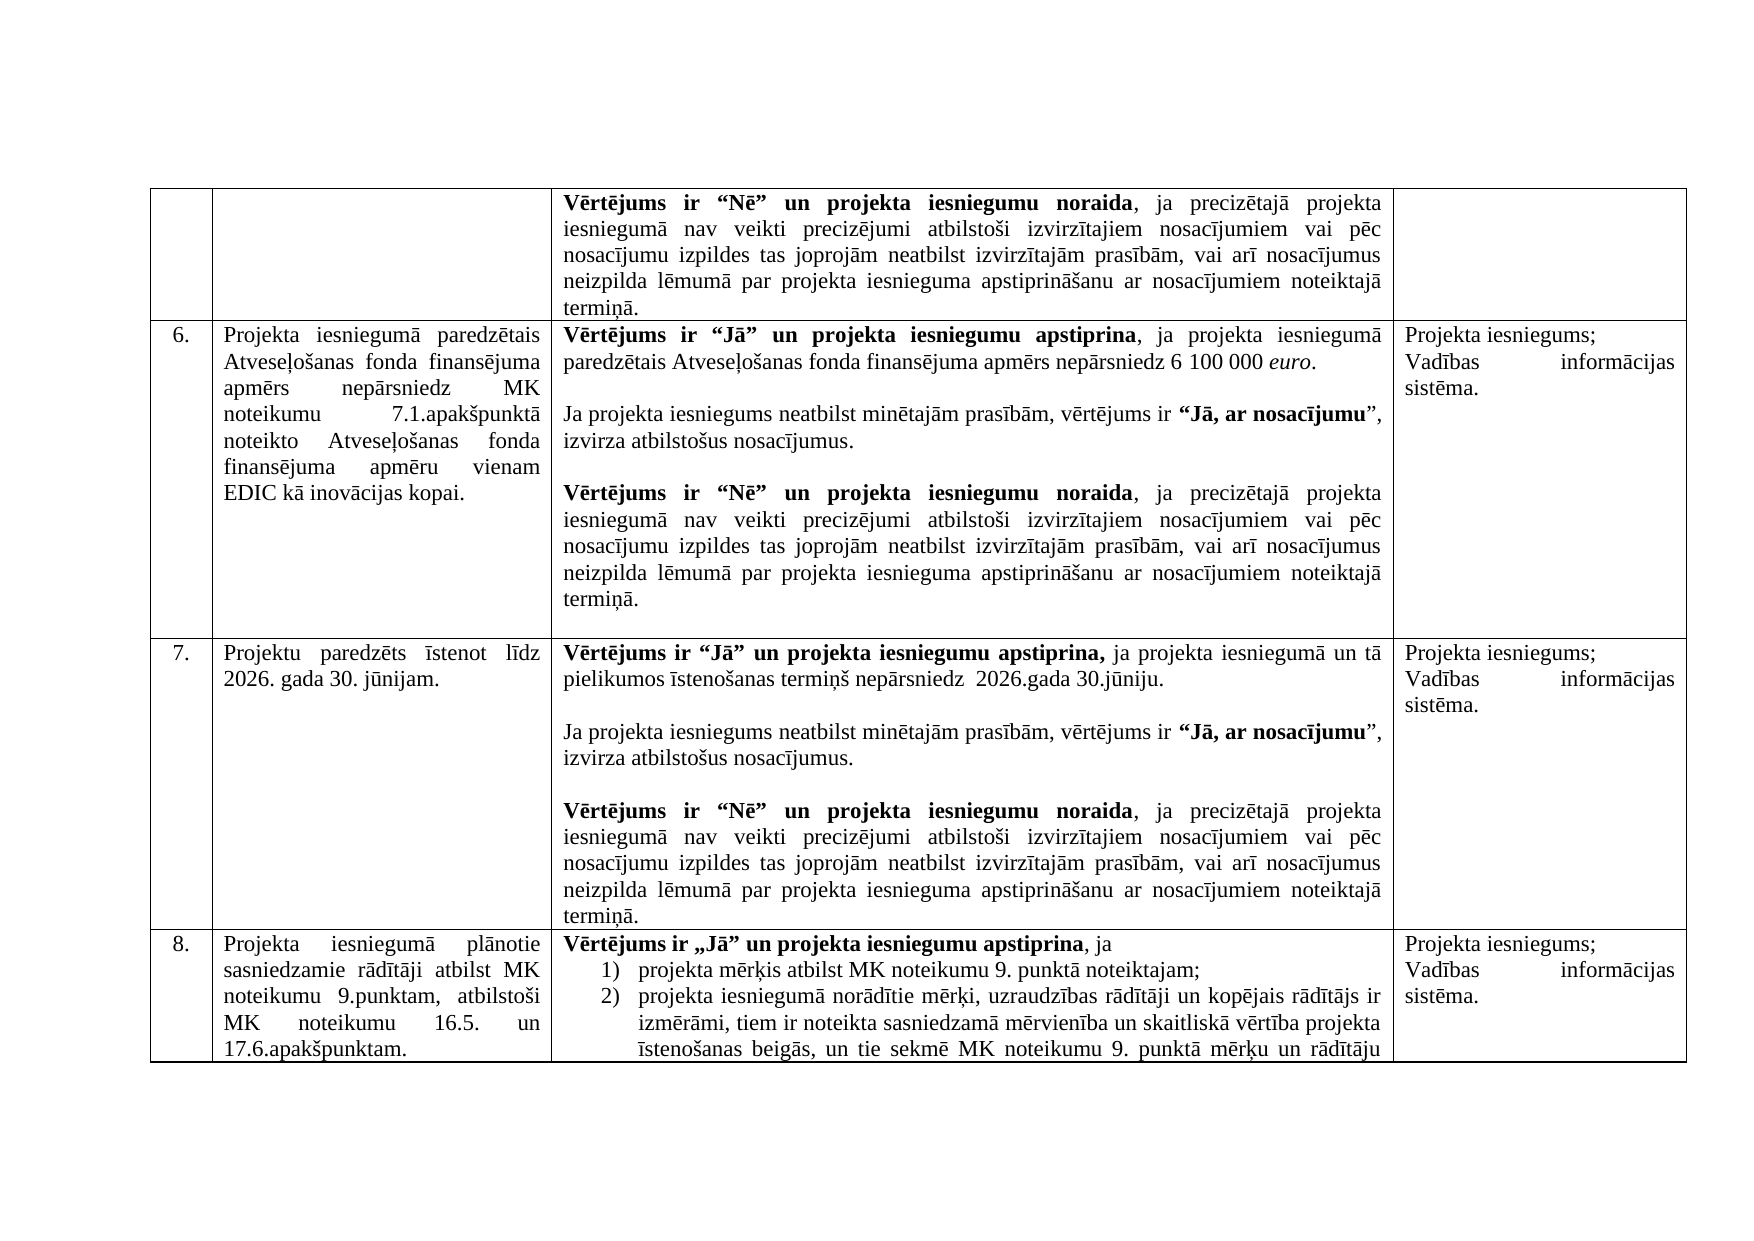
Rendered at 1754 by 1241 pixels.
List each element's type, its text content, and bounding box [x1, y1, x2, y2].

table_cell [213, 189, 551, 320]
table_cell 6. [151, 321, 212, 638]
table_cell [213, 930, 551, 1061]
table_cell 7. [151, 639, 212, 928]
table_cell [1394, 930, 1686, 1061]
table_cell Projekta iesniegumā paredzētais Atveseļošanas fonda finansējuma apmērs nepārsniedz MK noteikumu 7.1.apakšpunktā noteikto Atveseļošanas fonda finansējuma apmēru vienam EDIC kā inovācijas kopai. [213, 321, 551, 638]
table_cell 8. [151, 930, 212, 1061]
table_cell Projekta iesniegums; Vadības informācijas sistēma. [1394, 639, 1686, 928]
table_cell Projektu paredzēts īstenot līdz 2026. gada 30. jūnijam. [213, 639, 551, 928]
table_cell 5. [151, 189, 212, 320]
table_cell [552, 189, 1393, 320]
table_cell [1394, 189, 1686, 320]
table_cell Projekta iesniegums; Vadības informācijas sistēma. [1394, 321, 1686, 638]
table_cell Vērtējums ir “Jā” un projekta iesniegumu apstiprina, ja projekta iesniegumā un tā pielikumos īstenošanas termiņš nepārsniedz 2026.gada 30.jūniju. Ja projekta iesniegums neatbilst minētajām prasībām, vērtējums ir “Jā, ar nosacījumu”, izvirza atbilstošus nosacījumus. Vērtējums ir “Nē” un projekta iesniegumu noraida, ja precizētajā projekta iesniegumā nav veikti precizējumi atbilstoši izvirzītajiem nosacījumiem vai pēc nosacījumu izpildes tas joprojām neatbilst izvirzītajām prasībām, vai arī nosacījumus neizpilda lēmumā par projekta iesnieguma apstiprināšanu ar nosacījumiem noteiktajā termiņā. [552, 639, 1393, 928]
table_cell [552, 930, 1393, 1061]
table_cell Vērtējums ir “Jā” un projekta iesniegumu apstiprina, ja projekta iesniegumā paredzētais Atveseļošanas fonda finansējuma apmērs nepārsniedz 6 100 000 euro. Ja projekta iesniegums neatbilst minētajām prasībām, vērtējums ir “Jā, ar nosacījumu”, izvirza atbilstošus nosacījumus. Vērtējums ir “Nē” un projekta iesniegumu noraida, ja precizētajā projekta iesniegumā nav veikti precizējumi atbilstoši izvirzītajiem nosacījumiem vai pēc nosacījumu izpildes tas joprojām neatbilst izvirzītajām prasībām, vai arī nosacījumus neizpilda lēmumā par projekta iesnieguma apstiprināšanu ar nosacījumiem noteiktajā termiņā. [552, 321, 1393, 638]
